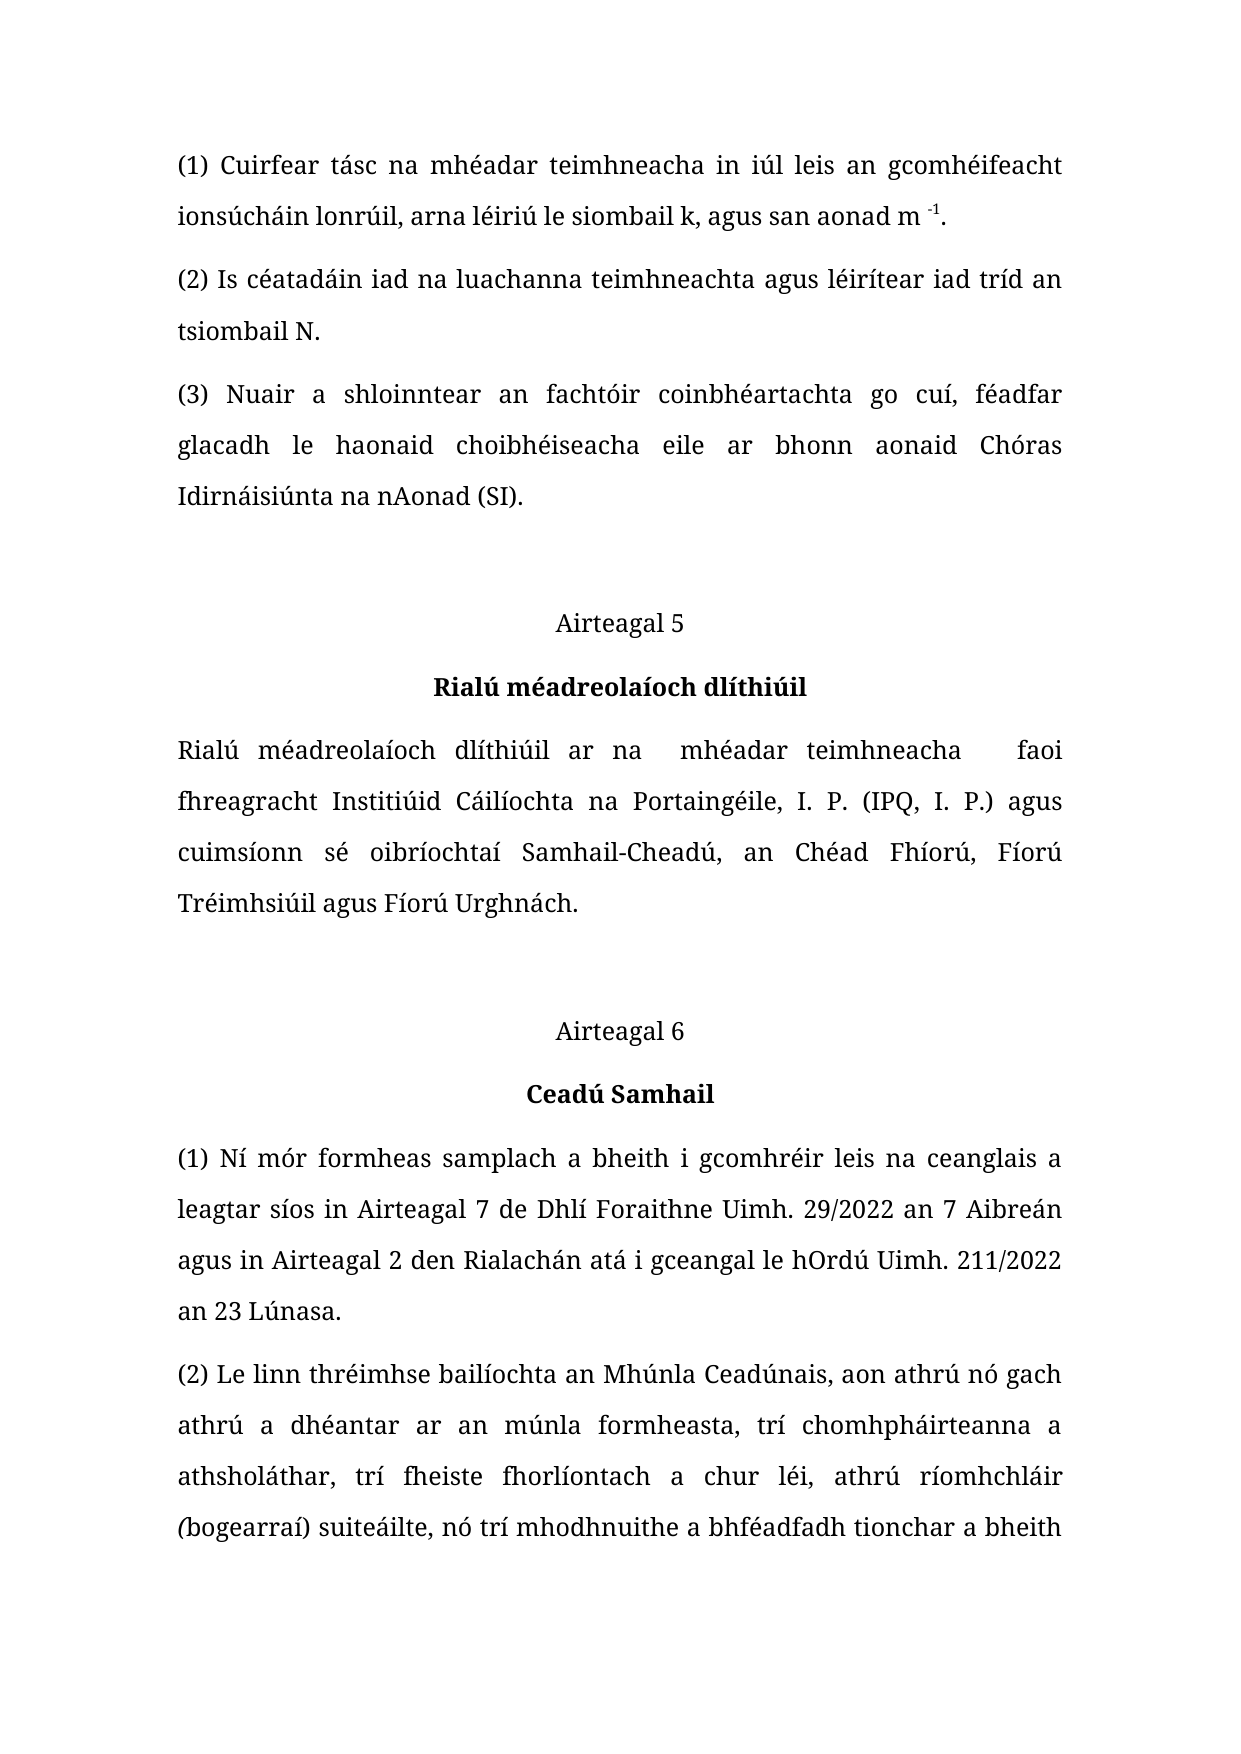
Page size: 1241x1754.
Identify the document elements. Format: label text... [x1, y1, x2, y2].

text (1) Ní mór formheas samplach a bheith i gcomhréir leis na ceanglais a leagtar síos in Airteagal 7 de Dhlí Foraithne Uimh. 29/2022 an 7 Aibreán agus in Airteagal 2 den Rialachán atá i gceangal le hOrdú Uimh. 211/2022 an 23 Lúnasa. [177, 1140, 1063, 1327]
text Rialú méadreolaíoch dlíthiúil ar na mhéadar teimhneacha faoi fhreagracht Institiúid Cáilíochta na Portaingéile, I. P. (IPQ, I. P.) agus cuimsíonn sé oibríochtaí Samhail-Cheadú, an Chéad Fhíorú, Fíorú Tréimhsiúil agus Fíorú Urghnách. [177, 733, 1063, 920]
text Airteagal 6 [177, 1013, 1063, 1047]
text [177, 1357, 1063, 1544]
text Rialú méadreolaíoch dlíthiúil [177, 669, 1063, 703]
text (2) Is céatadáin iad na luachanna teimhneachta agus léirítear iad tríd an tsiombail N. [177, 262, 1063, 347]
text (1) Cuirfear tásc na mhéadar teimhneacha in iúl leis an gcomhéifeacht ionsúcháin lonrúil, arna léiriú le siombail k, agus san aonad m -1. [177, 148, 1063, 233]
text (3) Nuair a shloinntear an fachtóir coinbhéartachta go cuí, féadfar glacadh le haonaid choibhéiseacha eile ar bhonn aonaid Chóras Idirnáisiúnta na nAonad (SI). [177, 377, 1063, 513]
text Ceadú Samhail [177, 1077, 1063, 1111]
text Airteagal 5 [177, 606, 1063, 640]
